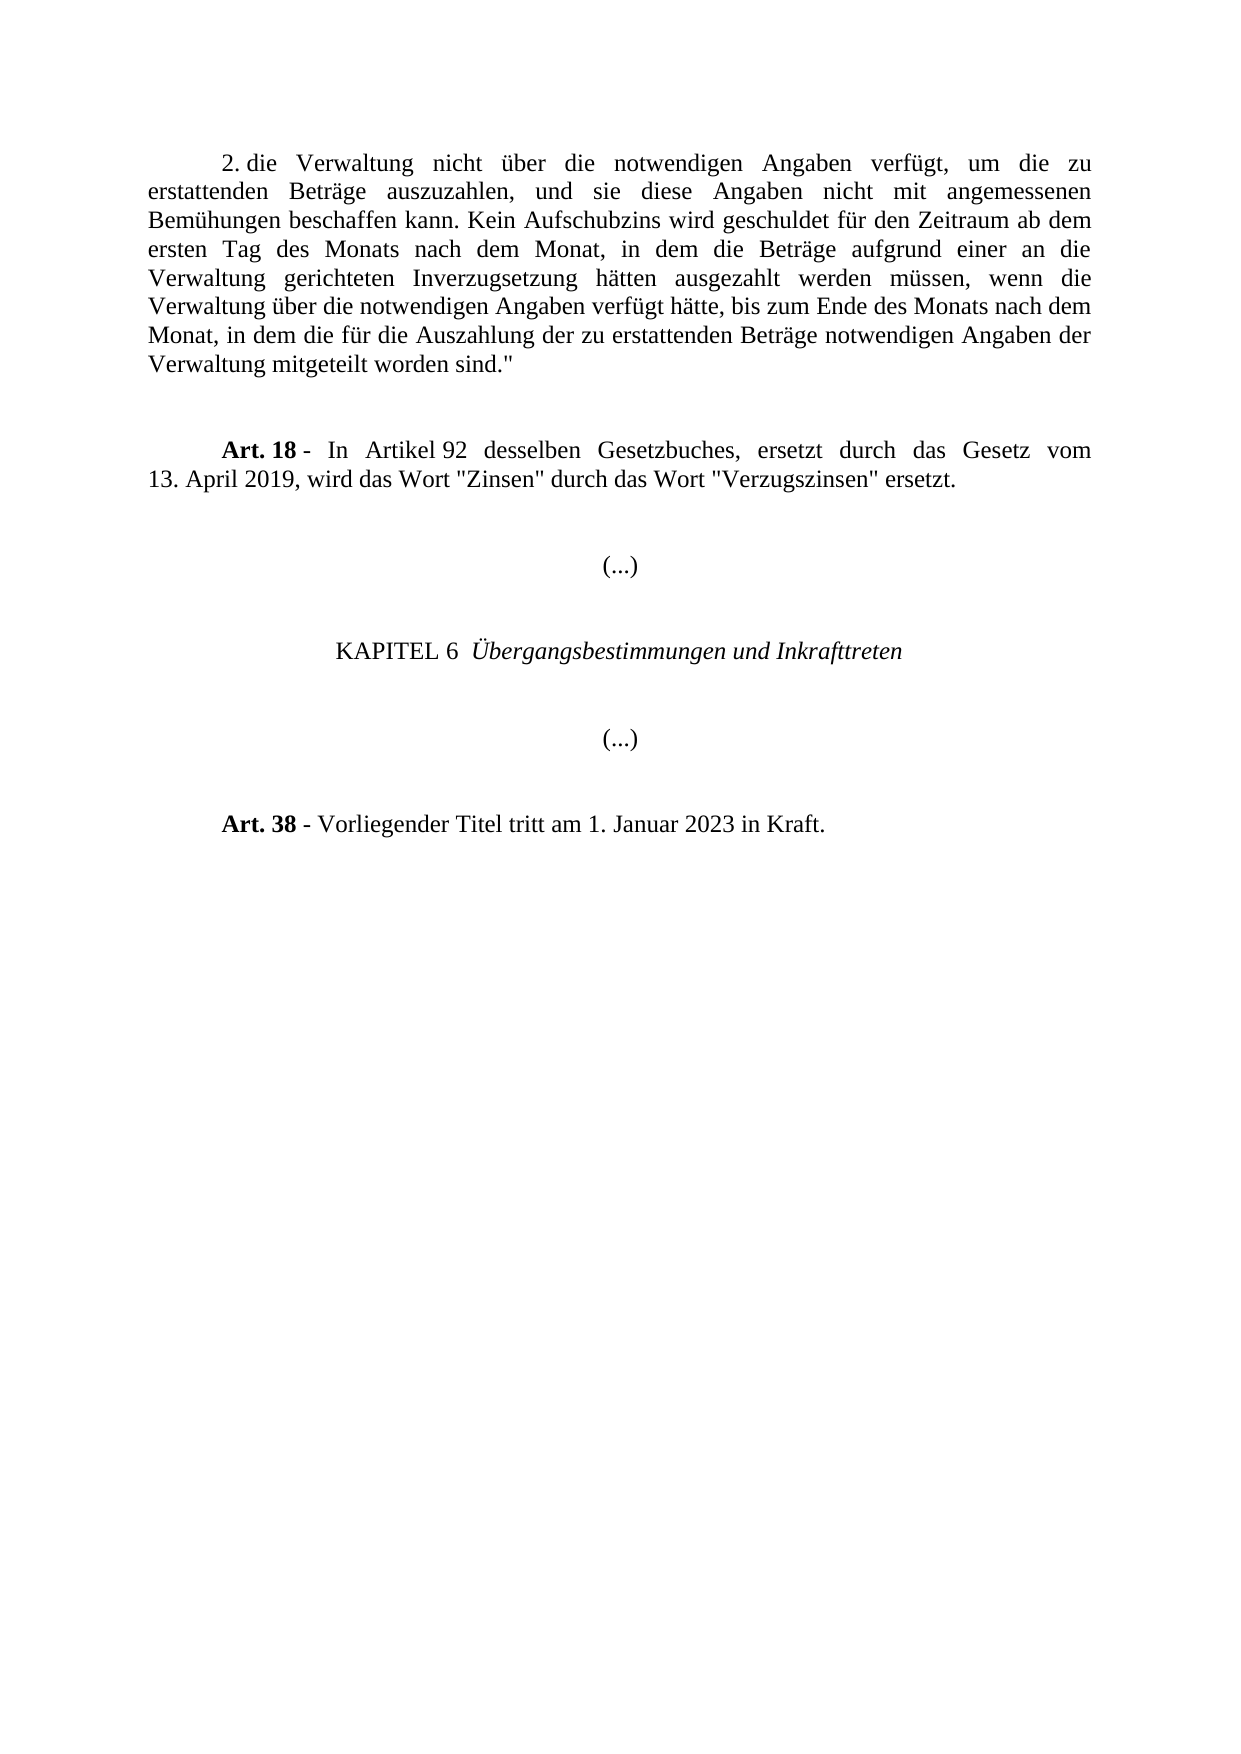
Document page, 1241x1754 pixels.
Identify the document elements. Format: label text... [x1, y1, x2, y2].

text (...) [148, 723, 1092, 751]
text Art. 38 - Vorliegender Titel tritt am 1. Januar 2023 in Kraft. [148, 809, 1092, 838]
text KAPITEL 6 ­ Übergangsbestimmungen und Inkrafttreten [148, 636, 1092, 665]
text (...) [148, 550, 1092, 579]
text Art. 18 - In Artikel 92 desselben Gesetzbuches, ersetzt durch das Gesetz vom 13. April 2019, wird das Wort "Zinsen" durch das Wort "Verzugszinsen" ersetzt. [148, 435, 1092, 493]
text 2. die Verwaltung nicht über die notwendigen Angaben verfügt, um die zu erstattenden Beträge auszuzahlen, und sie diese Angaben nicht mit angemessenen Bemühungen beschaffen kann. Kein Aufschubzins wird geschuldet für den Zeitraum ab dem ersten Tag des Monats nach dem Monat, in dem die Beträge aufgrund einer an die Verwaltung gerichteten Inverzugsetzung hätten ausgezahlt werden müssen, wenn die Verwaltung über die notwendigen Angaben verfügt hätte, bis zum Ende des Monats nach dem Monat, in dem die für die Auszahlung der zu erstattenden Beträge notwendigen Angaben der Verwaltung mitgeteilt worden sind." [148, 148, 1092, 378]
